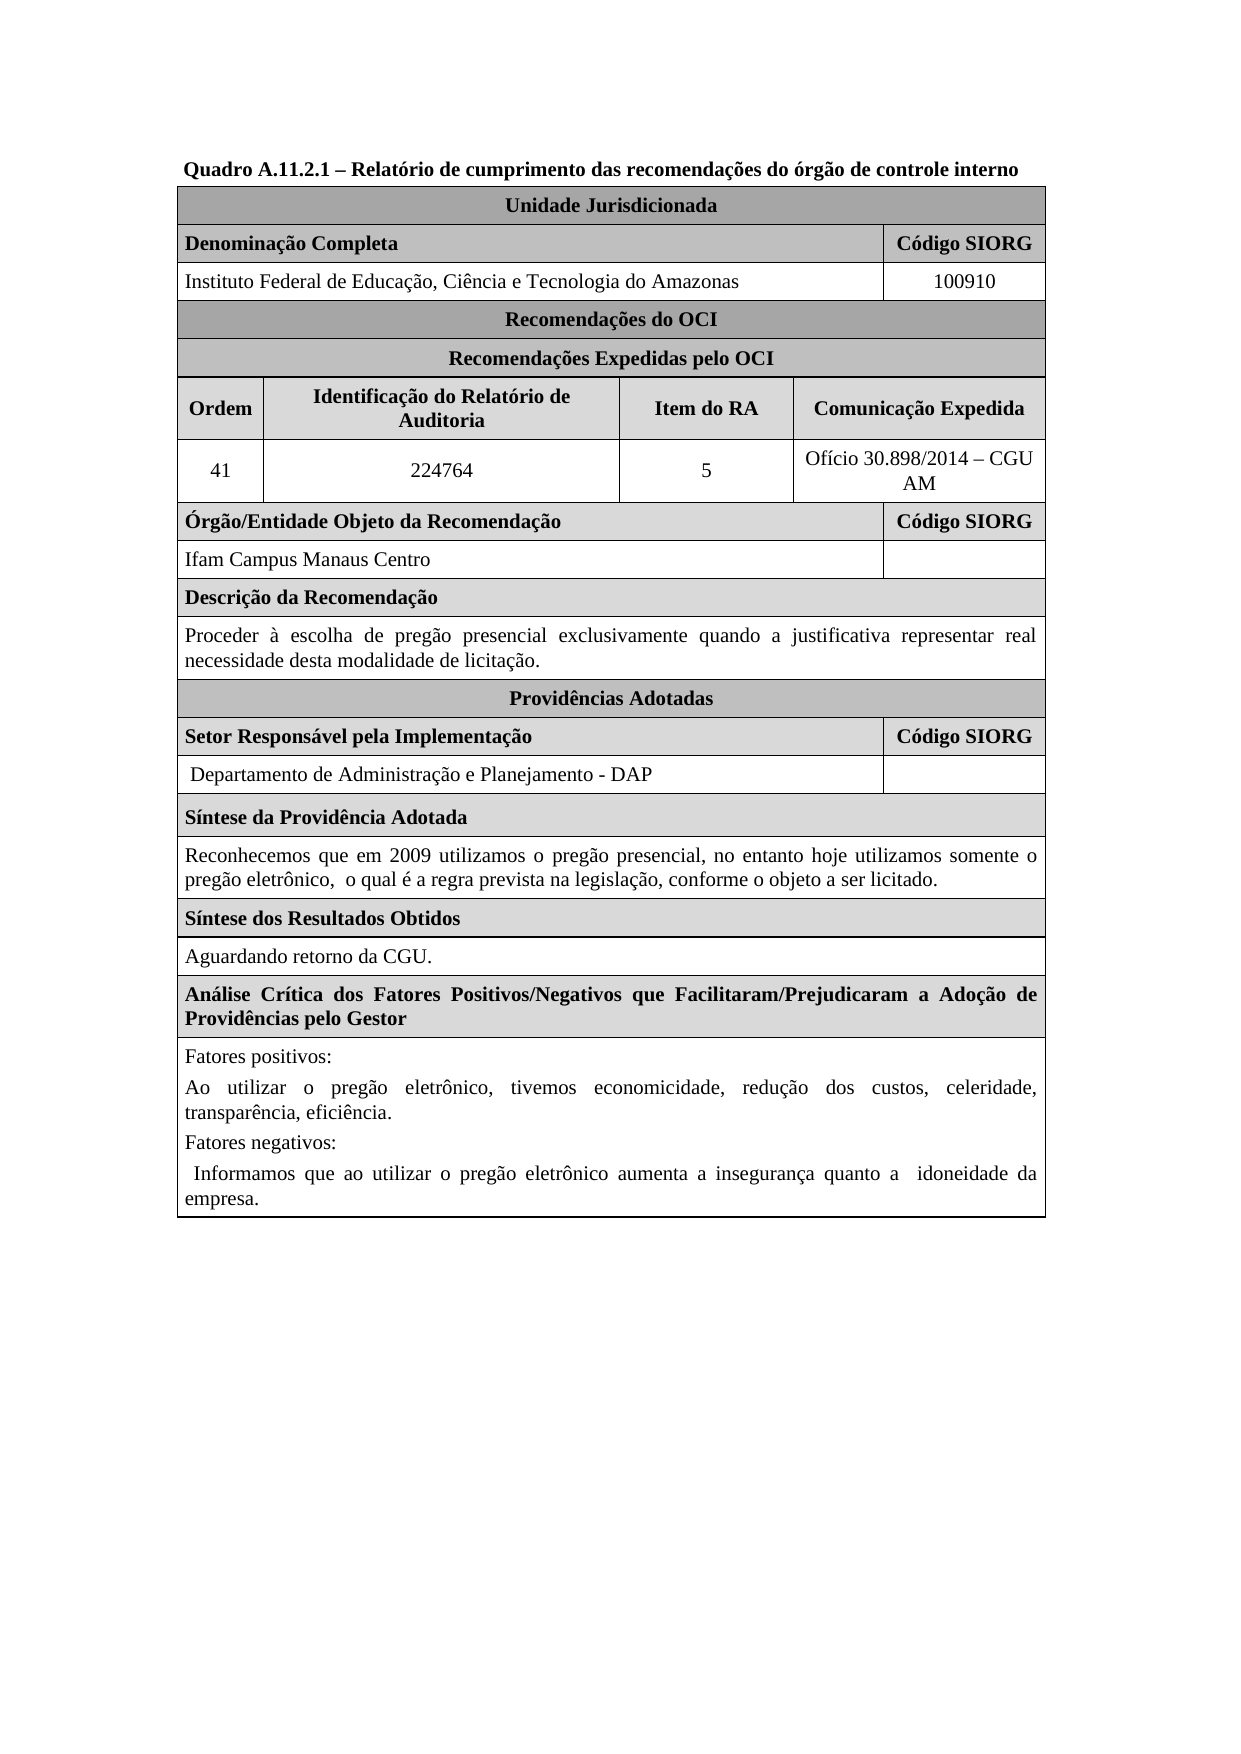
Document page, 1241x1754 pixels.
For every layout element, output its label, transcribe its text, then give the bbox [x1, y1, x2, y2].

table_cell 100910 [884, 263, 1045, 300]
table_cell Código SIORG [884, 503, 1045, 540]
table_cell Recomendações Expedidas pelo OCI [178, 339, 1045, 376]
table_cell Departamento de Administração e Planejamento - DAP [178, 756, 883, 793]
table_cell Descrição da Recomendação [178, 579, 1045, 616]
table_cell Item do RA [620, 378, 793, 439]
table_cell Código SIORG [884, 225, 1045, 262]
table_cell Órgão/Entidade Objeto da Recomendação [178, 503, 883, 540]
table_cell Comunicação Expedida [794, 378, 1045, 439]
table_cell 224764 [264, 440, 619, 502]
table_cell Identificação do Relatório de Auditoria [264, 378, 619, 439]
table_header Unidade Jurisdicionada [178, 187, 1045, 224]
table_cell Ordem [178, 378, 263, 439]
table_cell Reconhecemos que em 2009 utilizamos o pregão presencial, no entanto hoje utilizamos somente o pregão eletrônico, o qual é a regra prevista na legislação, conforme o objeto a ser licitado. [178, 837, 1045, 898]
table_cell Setor Responsável pela Implementação [178, 718, 883, 755]
table_cell Proceder à escolha de pregão presencial exclusivamente quando a justificativa representar real necessidade desta modalidade de licitação. [178, 617, 1045, 678]
table_cell Análise Crítica dos Fatores Positivos/Negativos que Facilitaram/Prejudicaram a Adoção de Providências pelo Gestor [178, 976, 1045, 1037]
table_cell [884, 756, 1045, 793]
table_cell 41 [178, 440, 263, 502]
table_cell Ofício 30.898/2014 – CGU AM [794, 440, 1045, 502]
table_cell Síntese da Providência Adotada [178, 794, 1045, 836]
table_cell 5 [620, 440, 793, 502]
table_cell Instituto Federal de Educação, Ciência e Tecnologia do Amazonas [178, 263, 883, 300]
table_cell Aguardando retorno da CGU. [178, 938, 1045, 974]
table_cell Síntese dos Resultados Obtidos [178, 899, 1045, 936]
table_cell Providências Adotadas [178, 680, 1045, 717]
table_cell Fatores positivos: Ao utilizar o pregão eletrônico, tivemos economicidade, redução dos custos, celeridade, transparência, eficiência. Fatores negativos: Informamos que ao utilizar o pregão eletrônico aumenta a insegurança quanto a idoneidade da empresa. [178, 1038, 1045, 1216]
text Quadro A.11.2.1 – Relatório de cumprimento das recomendações do órgão de controle interno [183, 157, 1063, 181]
table_cell [884, 541, 1045, 578]
table_cell Ifam Campus Manaus Centro [178, 541, 883, 578]
table_cell Denominação Completa [178, 225, 883, 262]
table_cell Recomendações do OCI [178, 301, 1045, 338]
table_cell Código SIORG [884, 718, 1045, 755]
